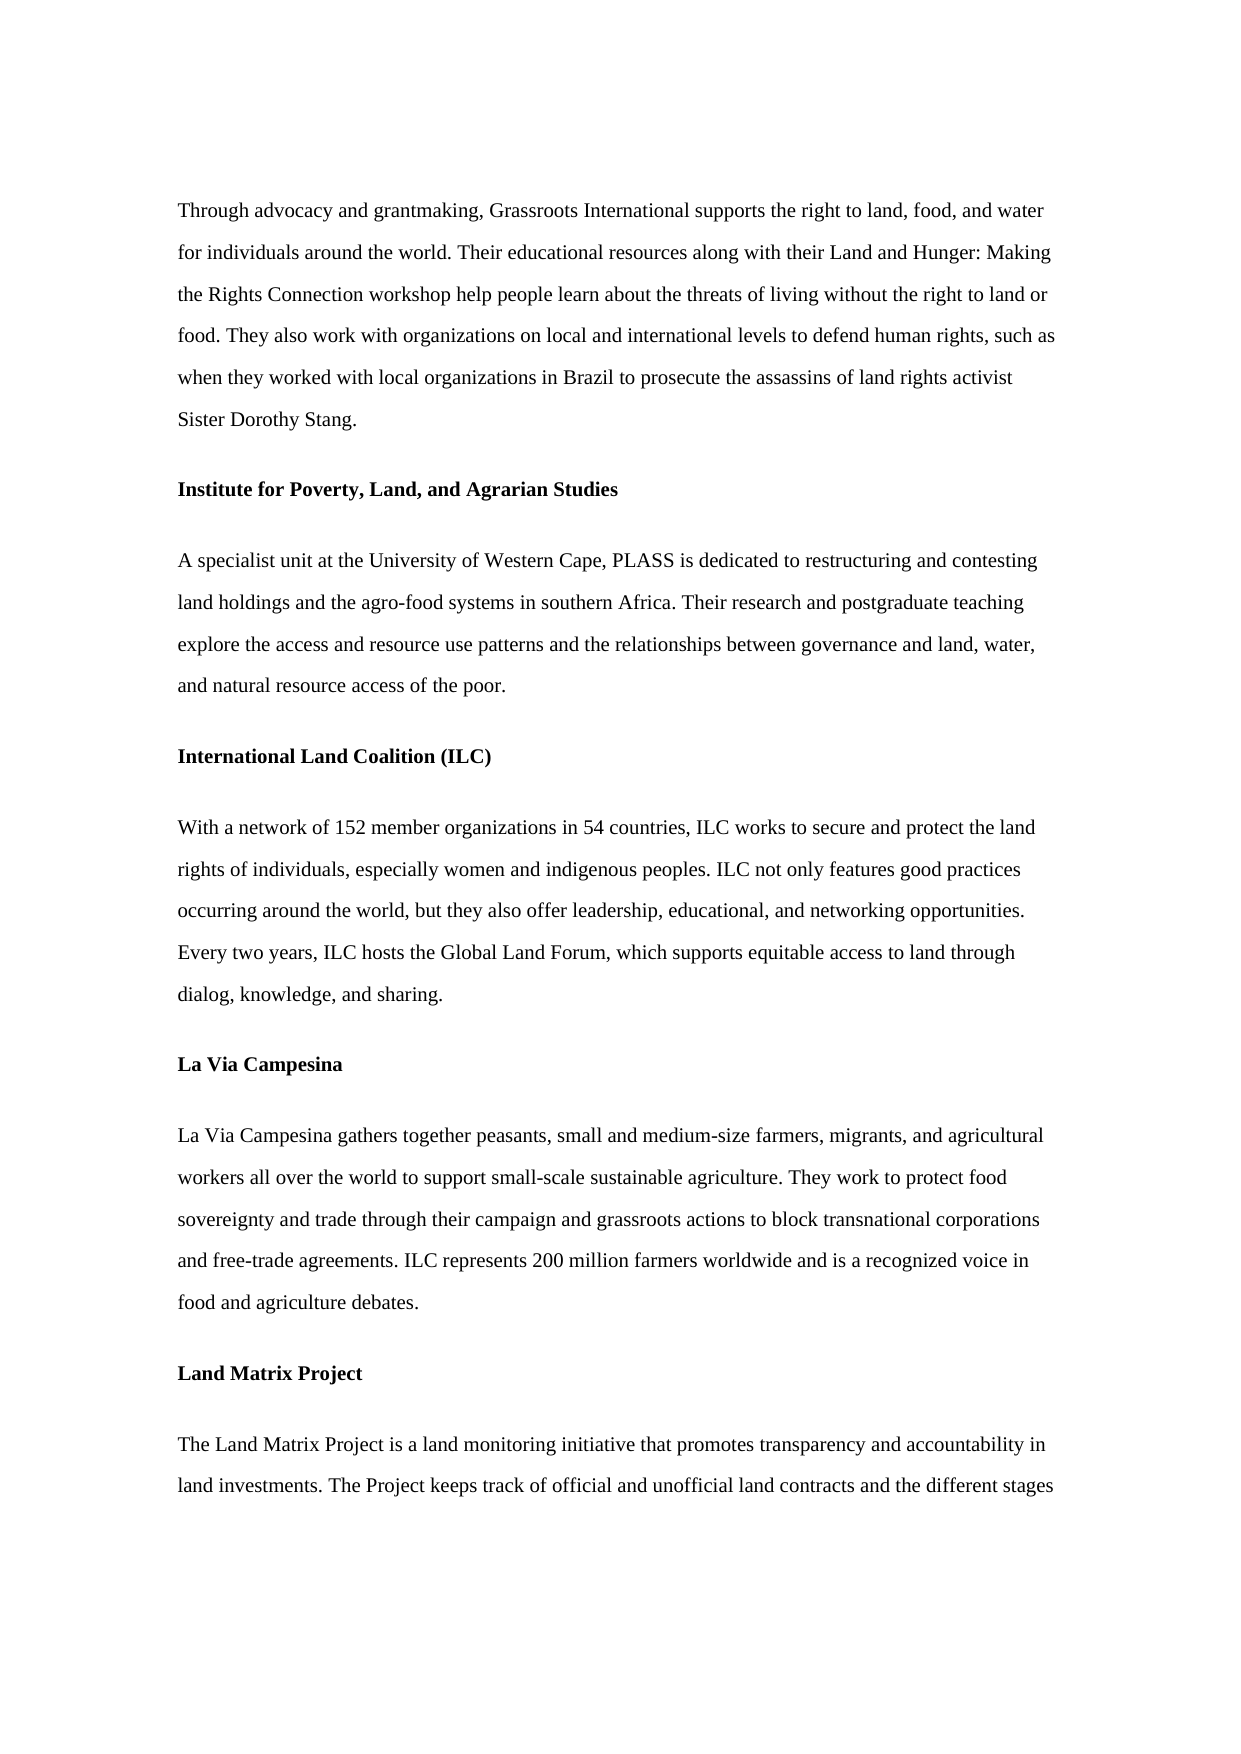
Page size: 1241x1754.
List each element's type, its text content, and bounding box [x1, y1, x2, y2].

text La Via Campesina [177, 1044, 1063, 1085]
text La Via Campesina gathers together peasants, small and medium-size farmers, migrants, and agricultural workers all over the world to support small-scale sustainable agriculture. They work to protect food sovereignty and trade through their campaign and grassroots actions to block transnational corporations and free-trade agreements. ILC represents 200 million farmers worldwide and is a recognized voice in food and agriculture debates. [177, 1114, 1063, 1323]
text Land Matrix Project [177, 1352, 1063, 1394]
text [177, 1423, 1063, 1506]
text Through advocacy and grantmaking, Grassroots International supports the right to land, food, and water for individuals around the world. Their educational resources along with their Land and Hunger: Making the Rights Connection workshop help people learn about the threats of living without the right to land or food. They also work with organizations on local and international levels to defend human rights, such as when they worked with local organizations in Brazil to prosecute the assassins of land rights activist Sister Dorothy Stang. [177, 189, 1063, 439]
text With a network of 152 member organizations in 54 countries, ILC works to secure and protect the land rights of individuals, especially women and indigenous peoples. ILC not only features good practices occurring around the world, but they also offer leadership, educational, and networking opportunities. Every two years, ILC hosts the Global Land Forum, which supports equitable access to land through dialog, knowledge, and sharing. [177, 806, 1063, 1014]
text Institute for Poverty, Land, and Agrarian Studies [177, 469, 1063, 510]
text A specialist unit at the University of Western Cape, PLASS is dedicated to restructuring and contesting land holdings and the agro-food systems in southern Africa. Their research and postgraduate teaching explore the access and resource use patterns and the relationships between governance and land, water, and natural resource access of the poor. [177, 539, 1063, 706]
text International Land Coalition (ILC) [177, 735, 1063, 777]
